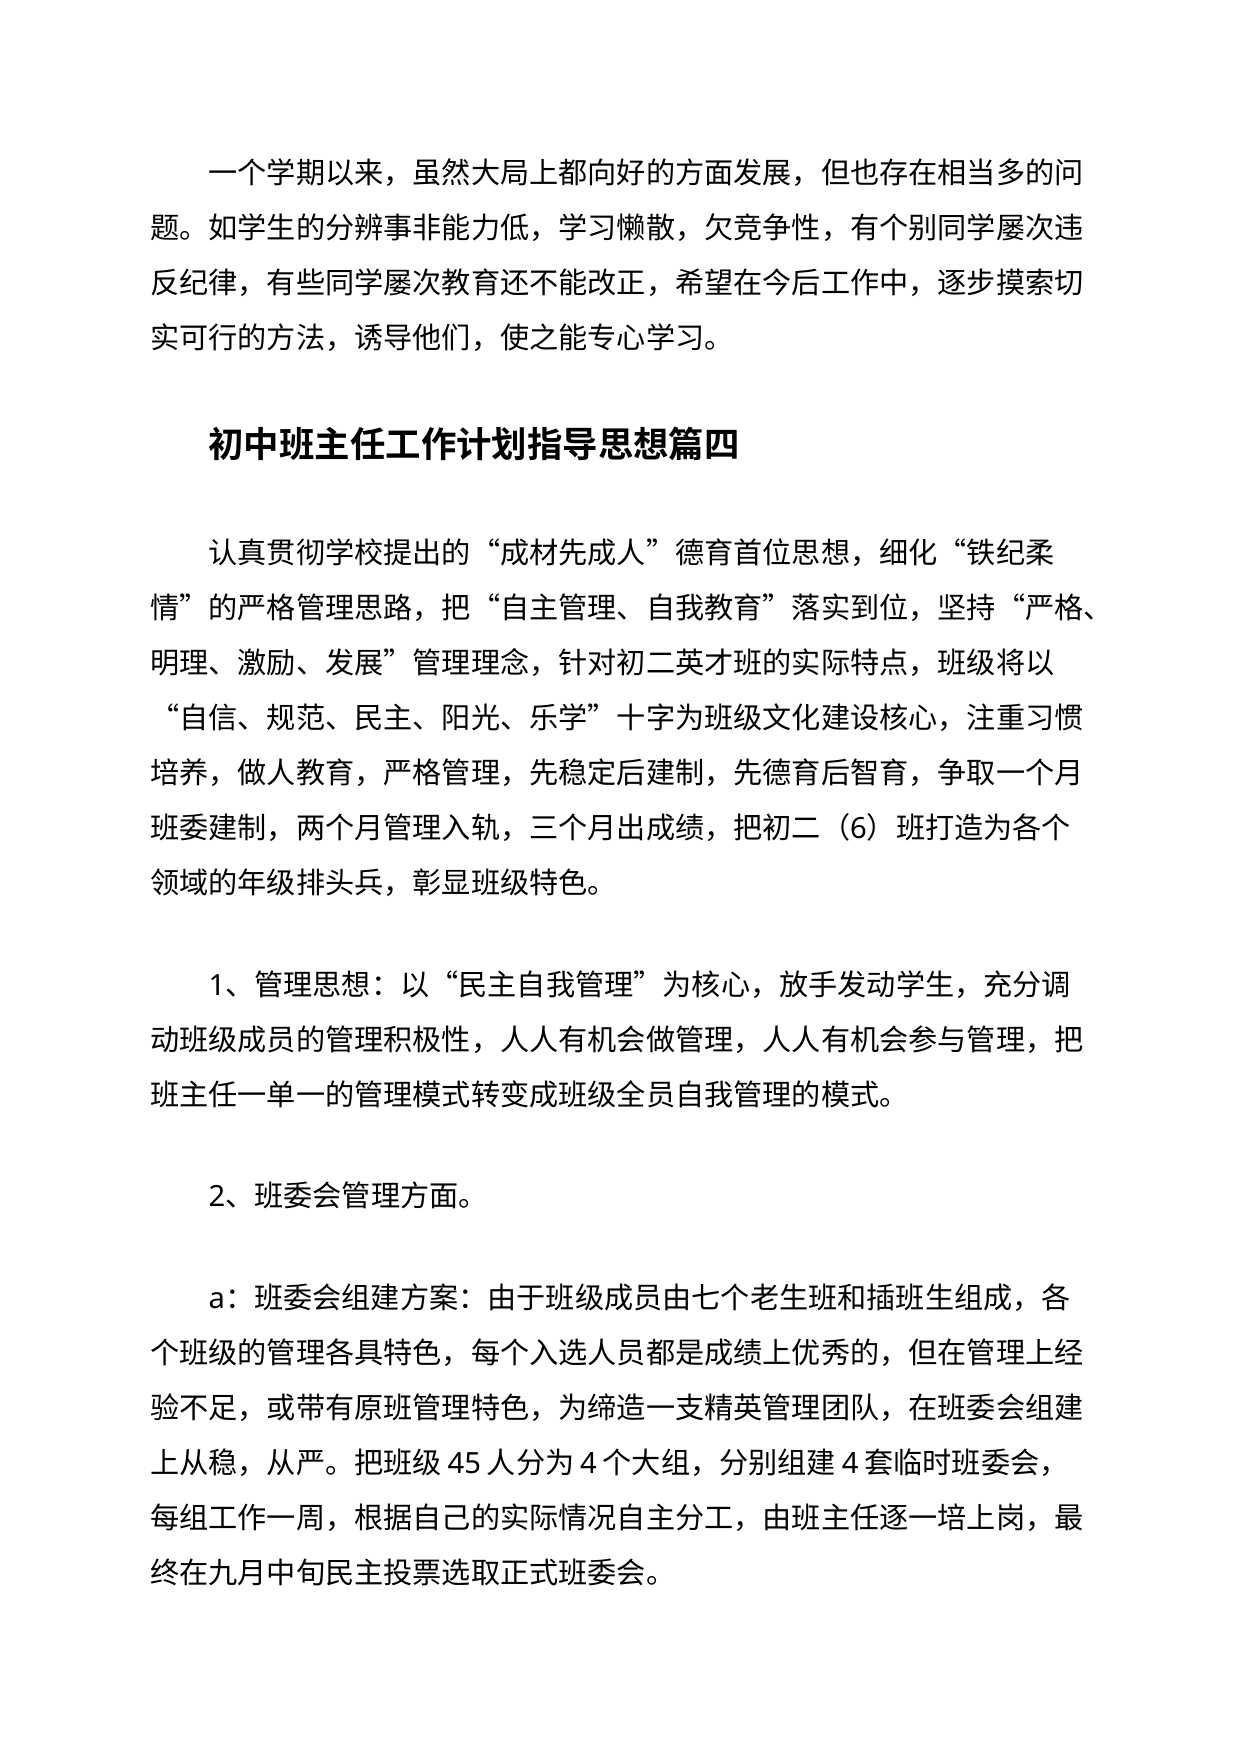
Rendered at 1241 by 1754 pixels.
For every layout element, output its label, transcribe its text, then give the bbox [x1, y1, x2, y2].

text a：班委会组建方案：由于班级成员由七个老生班和插班生组成，各个班级的管理各具特色，每个入选人员都是成绩上优秀的，但在管理上经验不足，或带有原班管理特色，为缔造一支精英管理团队，在班委会组建上从稳，从严。把班级45人分为4个大组，分别组建4套临时班委会，每组工作一周，根据自己的实际情况自主分工，由班主任逐一培上岗，最终在九月中旬民主投票选取正式班委会。 [150, 1275, 1090, 1592]
text 1、管理思想：以“民主自我管理”为核心，放手发动学生，充分调动班级成员的管理积极性，人人有机会做管理，人人有机会参与管理，把班主任一单一的管理模式转变成班级全员自我管理的模式。 [150, 961, 1090, 1113]
text 2、班委会管理方面。 [150, 1173, 1090, 1215]
text 初中班主任工作计划指导思想篇四 [150, 416, 1090, 468]
text 一个学期以来，虽然大局上都向好的方面发展，但也存在相当多的问题。如学生的分辨事非能力低，学习懒散，欠竞争性，有个别同学屡次违反纪律，有些同学屡次教育还不能改正，希望在今后工作中，逐步摸索切实可行的方法，诱导他们，使之能专心学习。 [150, 150, 1090, 357]
text 认真贯彻学校提出的“成材先成人”德育首位思想，细化“铁纪柔情”的严格管理思路，把“自主管理、自我教育”落实到位，坚持“严格、明理、激励、发展”管理理念，针对初二英才班的实际特点，班级将以“自信、规范、民主、阳光、乐学”十字为班级文化建设核心，注重习惯培养，做人教育，严格管理，先稳定后建制，先德育后智育，争取一个月班委建制，两个月管理入轨，三个月出成绩，把初二（6）班打造为各个领域的年级排头兵，彰显班级特色。 [150, 530, 1090, 902]
